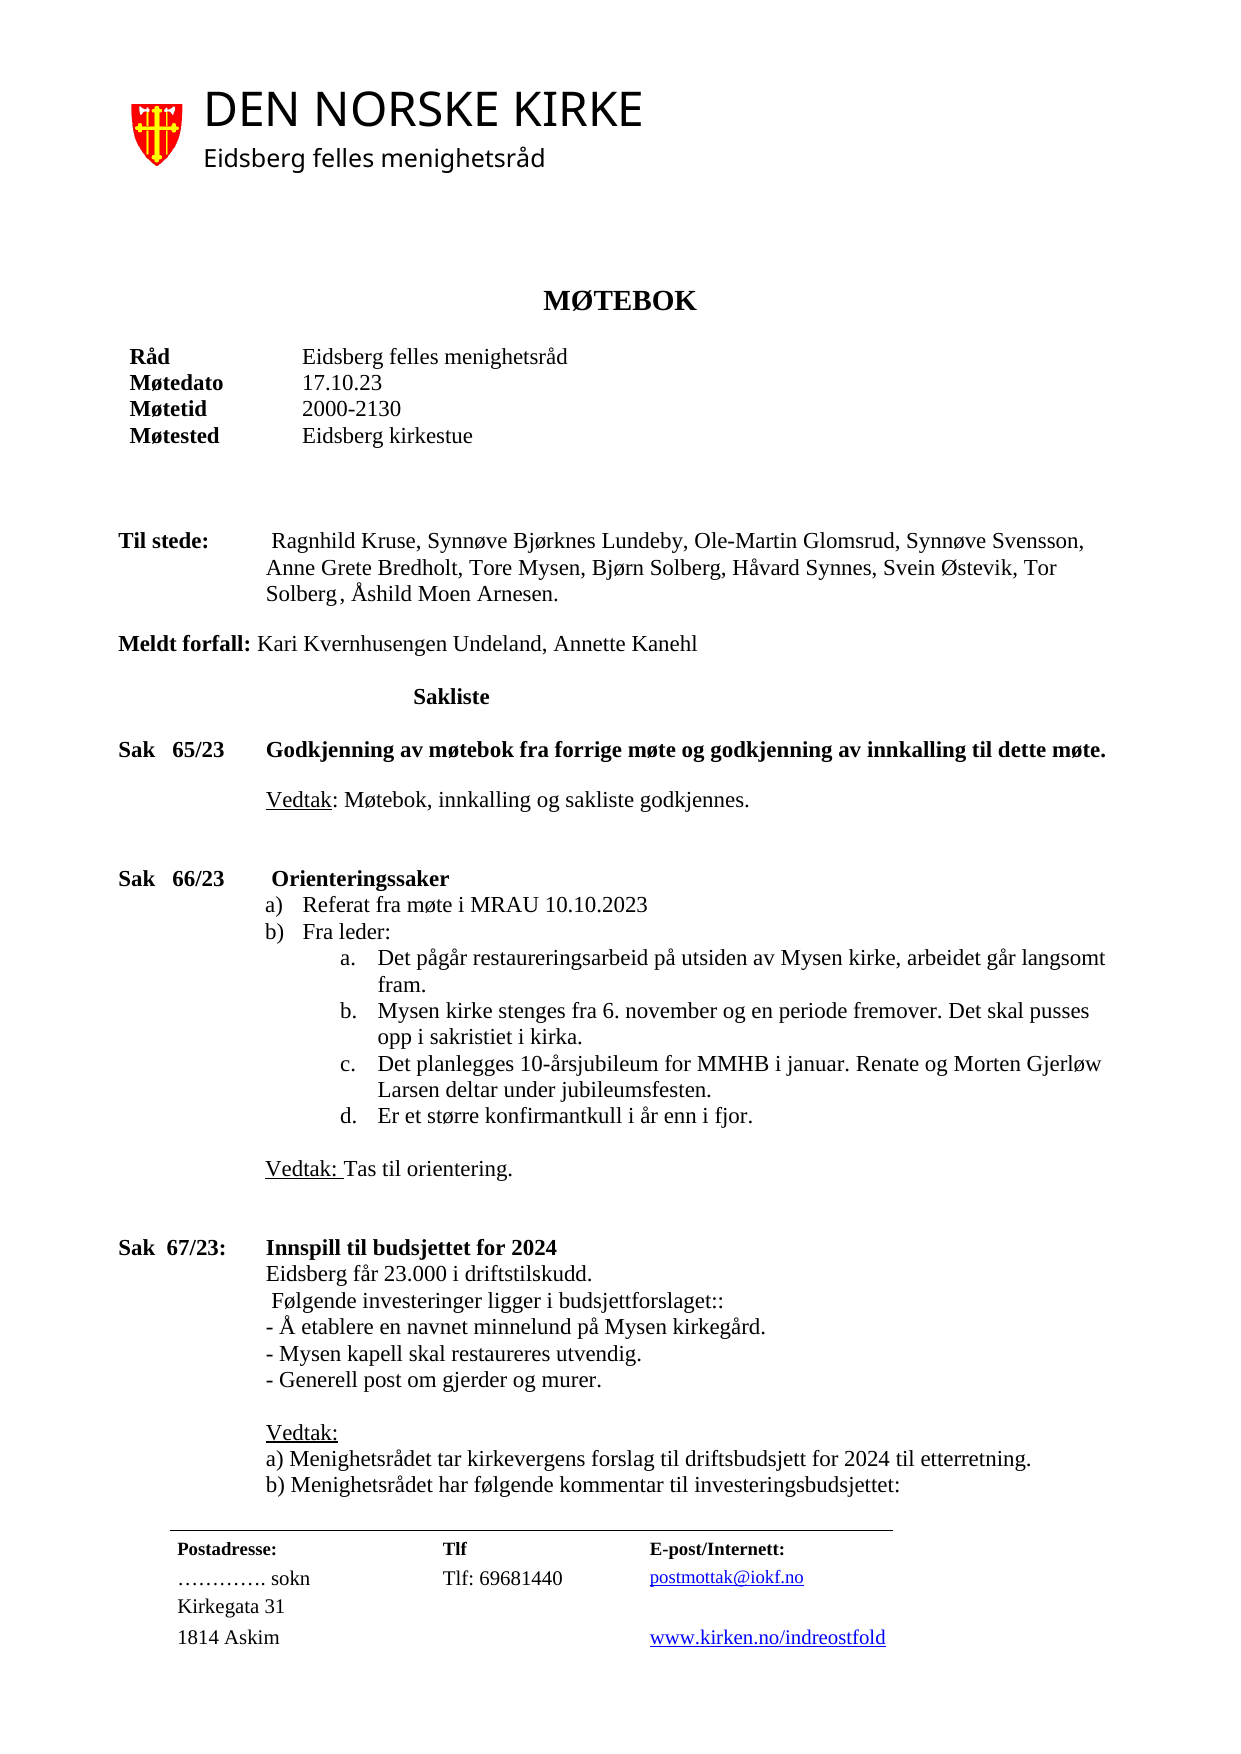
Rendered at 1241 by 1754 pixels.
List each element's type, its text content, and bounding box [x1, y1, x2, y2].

text Sak 67/23: Innspill til budsjettet for 2024 [118, 1234, 1122, 1261]
table_cell 2000-2130 [291, 395, 1122, 422]
text Sak 65/23 Godkjenning av møtebok fra forrige møte og godkjenning av innkalling til dette møte. [118, 736, 1122, 762]
list Det pågår restaureringsarbeid på utsiden av Mysen kirke, arbeidet går langsomt fram. [340, 944, 1122, 997]
table_cell Møtested [118, 422, 291, 448]
text Vedtak: Møtebok, innkalling og sakliste godkjennes. [118, 786, 1122, 812]
text Til stede: Ragnhild Kruse, Synnøve Bjørknes Lundeby, Ole-Martin Glomsrud, Synnøve Svensson, Anne Grete Bredholt, Tore Mysen, Bjørn Solberg, Håvard Synnes, Svein Østevik, Tor Solberg , Åshild Moen Arnesen. [118, 527, 1122, 606]
table_cell Møtedato [118, 369, 291, 395]
list Det planlegges 10-årsjubileum for MMHB i januar. Renate og Morten Gjerløw Larsen deltar under jubileumsfesten. [340, 1050, 1122, 1102]
text Eidsberg får 23.000 i driftstilskudd. Følgende investeringer ligger i budsjettforslaget:: - Å etablere en navnet minnelund på Mysen kirkegård. - Mysen kapell skal restaureres utvendig. - Generell post om gjerder og murer. [266, 1261, 1122, 1392]
table_cell Eidsberg kirkestue [291, 422, 1122, 448]
list Er et større konfirmantkull i år enn i fjor. [340, 1102, 1122, 1129]
text Vedtak: Tas til orientering. [265, 1129, 1122, 1181]
table_cell Møtetid [118, 395, 291, 422]
list Mysen kirke stenges fra 6. november og en periode fremover. Det skal pusses opp i sakristiet i kirka. [340, 997, 1122, 1050]
text Sak 66/23 Orienteringssaker [118, 865, 1122, 892]
text MØTEBOK [118, 283, 1122, 316]
table_cell 17.10.23 [291, 369, 1122, 395]
list Fra leder: [265, 918, 1122, 944]
picture [131, 103, 183, 167]
text Meldt forfall: Kari Kvernhusengen Undeland, Annette Kanehl [118, 630, 1122, 657]
table_header Eidsberg felles menighetsråd [291, 343, 1122, 369]
text Sakliste [118, 683, 1122, 709]
list Referat fra møte i MRAU 10.10.2023 [265, 892, 1122, 918]
table_header Råd [118, 343, 291, 369]
